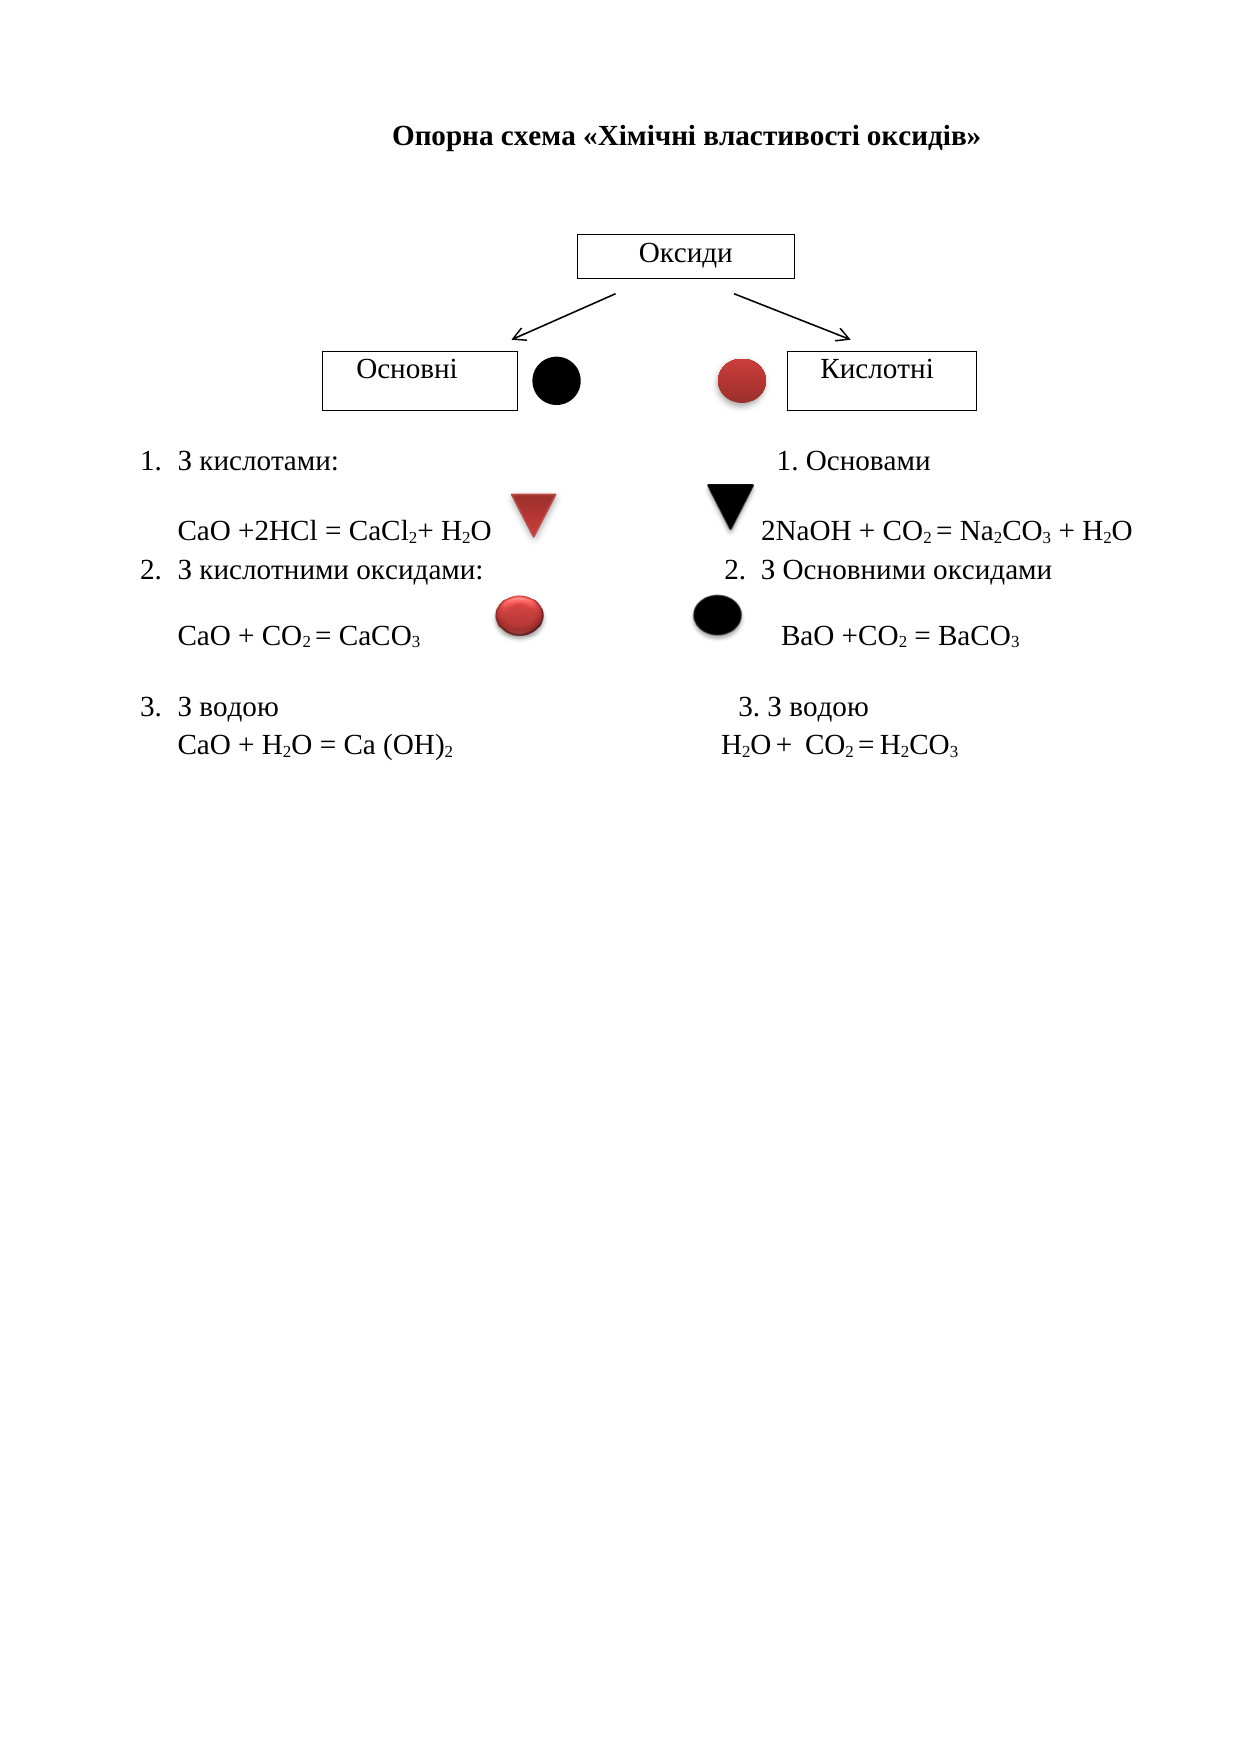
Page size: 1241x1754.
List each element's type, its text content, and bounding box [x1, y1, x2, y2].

table_header [518, 351, 787, 410]
text Опорна схема «Хімічні властивості оксидів» [177, 118, 1196, 152]
list З кислотами: 1. Основами [140, 443, 1196, 477]
list З кислотними оксидами: 2. З Основними оксидами [140, 552, 1196, 585]
list З водою 3. З водою [140, 689, 1196, 722]
text CaO + H2O = Ca (OH)2 H2O + CO2 = H2CO3 [177, 727, 1196, 761]
picture [487, 590, 553, 646]
text CaO +2HCl = CaCl2+ H2O 2NaOH + CO2 = Na2CO3 + H2O [177, 482, 1196, 547]
table_header Основні [323, 352, 517, 410]
table_header Оксиди [578, 235, 794, 278]
table_header Кислотні [788, 352, 976, 410]
list CaO + CO2 = CaCO3 BaO +CO2 = BaCO3 [177, 590, 1196, 652]
